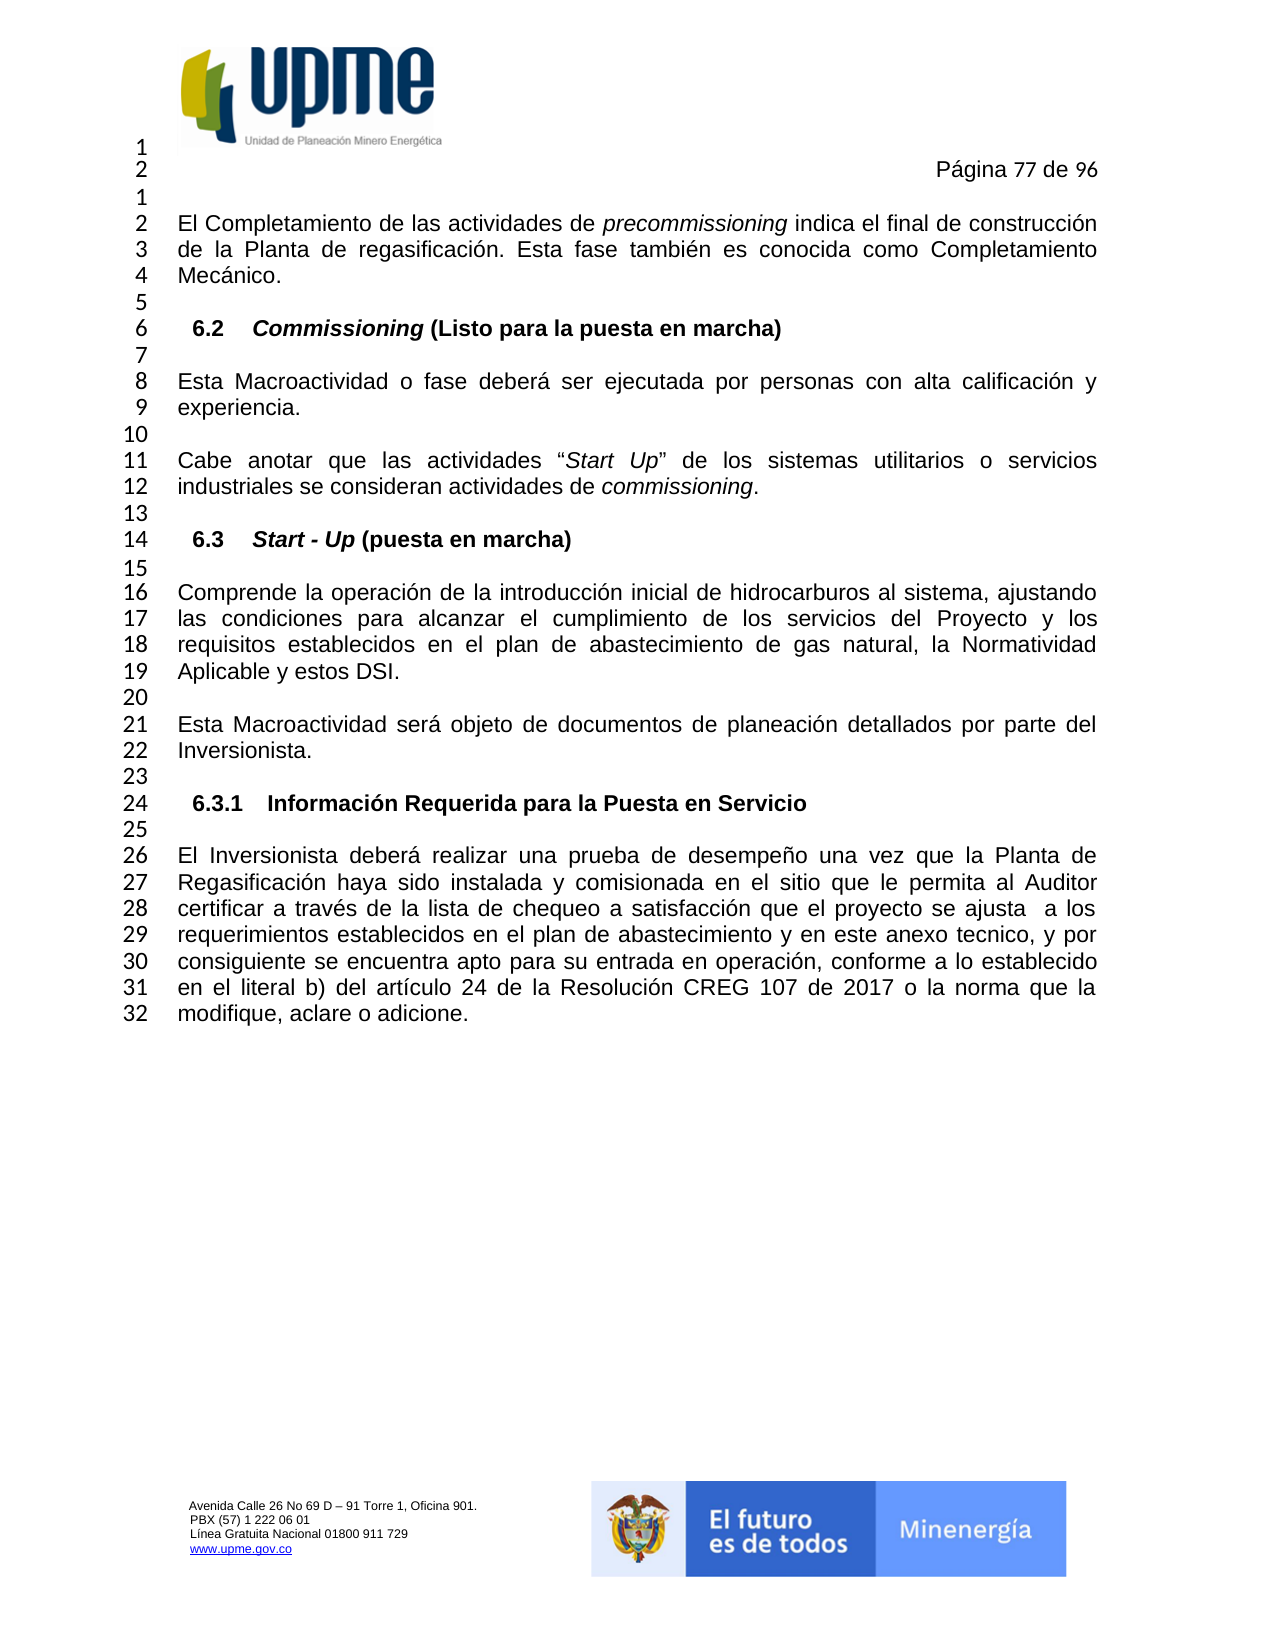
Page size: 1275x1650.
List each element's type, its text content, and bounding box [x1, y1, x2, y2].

subtitle Commissioning (Listo para la puesta en marcha) [192, 315, 1098, 342]
text El Inversionista deberá realizar una prueba de desempeño una vez que la Planta de Regasificación haya sido instalada y comisionada en el sitio que le permita al Auditor certificar a través de la lista de chequeo a satisfacción que el proyecto se ajusta a los requerimientos establecidos en el plan de abastecimiento y en este anexo tecnico, y por consiguiente se encuentra apto para su entrada en operación, conforme a lo establecido en el literal b) del artículo 24 de la Resolución CREG 107 de 2017 o la norma que la modifique, aclare o adicione. [177, 842, 1098, 1027]
text Esta Macroactividad o fase deberá ser ejecutada por personas con alta calificación y experiencia. [177, 368, 1098, 421]
text Cabe anotar que las actividades “Start Up” de los sistemas utilitarios o servicios industriales se consideran actividades de commissioning. [177, 447, 1098, 500]
picture [591, 1481, 1067, 1577]
picture [177, 44, 447, 156]
subtitle Start - Up (puesta en marcha) [192, 526, 1098, 552]
text Comprende la operación de la introducción inicial de hidrocarburos al sistema, ajustando las condiciones para alcanzar el cumplimiento de los servicios del Proyecto y los requisitos establecidos en el plan de abastecimiento de gas natural, la Normatividad Aplicable y estos DSI. [177, 579, 1098, 684]
subtitle Información Requerida para la Puesta en Servicio [192, 789, 1098, 816]
text Esta Macroactividad será objeto de documentos de planeación detallados por parte del Inversionista. [177, 711, 1098, 763]
text El Completamiento de las actividades de precommissioning indica el final de construcción de la Planta de regasificación. Esta fase también es conocida como Completamiento Mecánico. [177, 210, 1098, 289]
